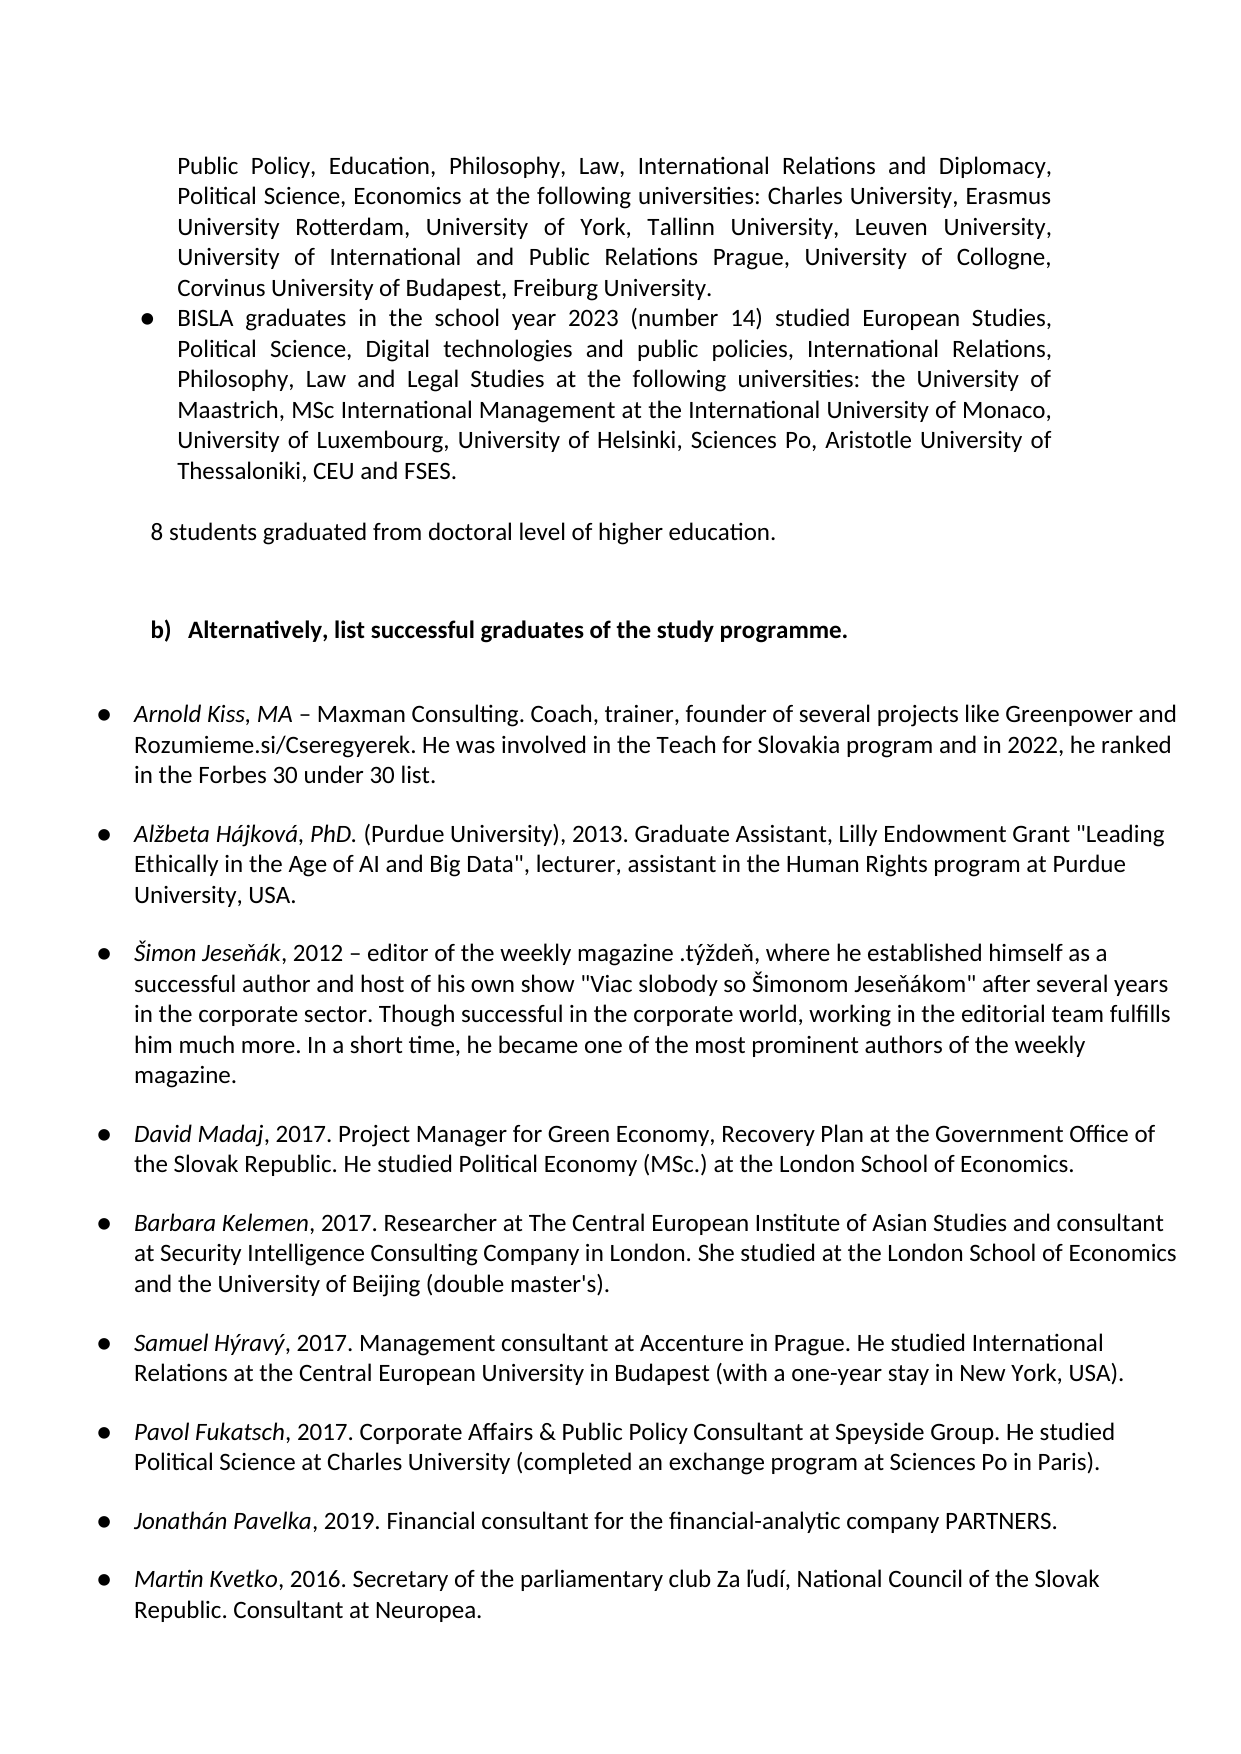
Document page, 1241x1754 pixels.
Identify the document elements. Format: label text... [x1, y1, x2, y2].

list Pavol Fukatsch, 2017. Corporate Affairs & Public Policy Consultant at Speyside Group. He studied Political Science at Charles University (completed an exchange program at Sciences Po in Paris). [96, 1416, 1181, 1505]
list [96, 1563, 1181, 1624]
list Arnold Kiss, MA – Maxman Consulting. Coach, trainer, founder of several projects like Greenpower and Rozumieme.si/Cseregyerek. He was involved in the Teach for Slovakia program and in 2022, he ranked in the Forbes 30 under 30 list. [96, 698, 1181, 818]
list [139, 150, 1053, 303]
list David Madaj, 2017. Project Manager for Green Economy, Recovery Plan at the Government Office of the Slovak Republic. He studied Political Economy (MSc.) at the London School of Economics. [96, 1118, 1181, 1207]
list Alžbeta Hájková, PhD. (Purdue University), 2013. Graduate Assistant, Lilly Endowment Grant "Leading Ethically in the Age of AI and Big Data", lecturer, assistant in the Human Rights program at Purdue University, USA. [96, 818, 1181, 937]
list students graduated from doctoral level of higher education. [150, 516, 1181, 547]
list BISLA graduates in the school year 2023 (number 14) studied European Studies, Political Science, Digital technologies and public policies, International Relations, Philosophy, Law and Legal Studies at the following universities: the University of Maastrich, MSc International Management at the International University of Monaco, University of Luxembourg, University of Helsinki, Sciences Po, Aristotle University of Thessaloniki, CEU and FSES. [139, 303, 1053, 486]
list Šimon Jeseňák, 2012 – editor of the weekly magazine .týždeň, where he established himself as a successful author and host of his own show "Viac slobody so Šimonom Jeseňákom" after several years in the corporate sector. Though successful in the corporate world, working in the editorial team fulfills him much more. In a short time, he became one of the most prominent authors of the weekly magazine. [96, 937, 1181, 1118]
list Barbara Kelemen, 2017. Researcher at The Central European Institute of Asian Studies and consultant at Security Intelligence Consulting Company in London. She studied at the London School of Economics and the University of Beijing (double master's). [96, 1207, 1181, 1327]
subtitle Alternatively, list successful graduates of the study programme. [150, 615, 1181, 645]
list Samuel Hýravý, 2017. Management consultant at Accenture in Prague. He studied International Relations at the Central European University in Budapest (with a one-year stay in New York, USA). [96, 1327, 1181, 1416]
list Jonathán Pavelka, 2019. Financial consultant for the financial-analytic company PARTNERS. [96, 1505, 1181, 1563]
